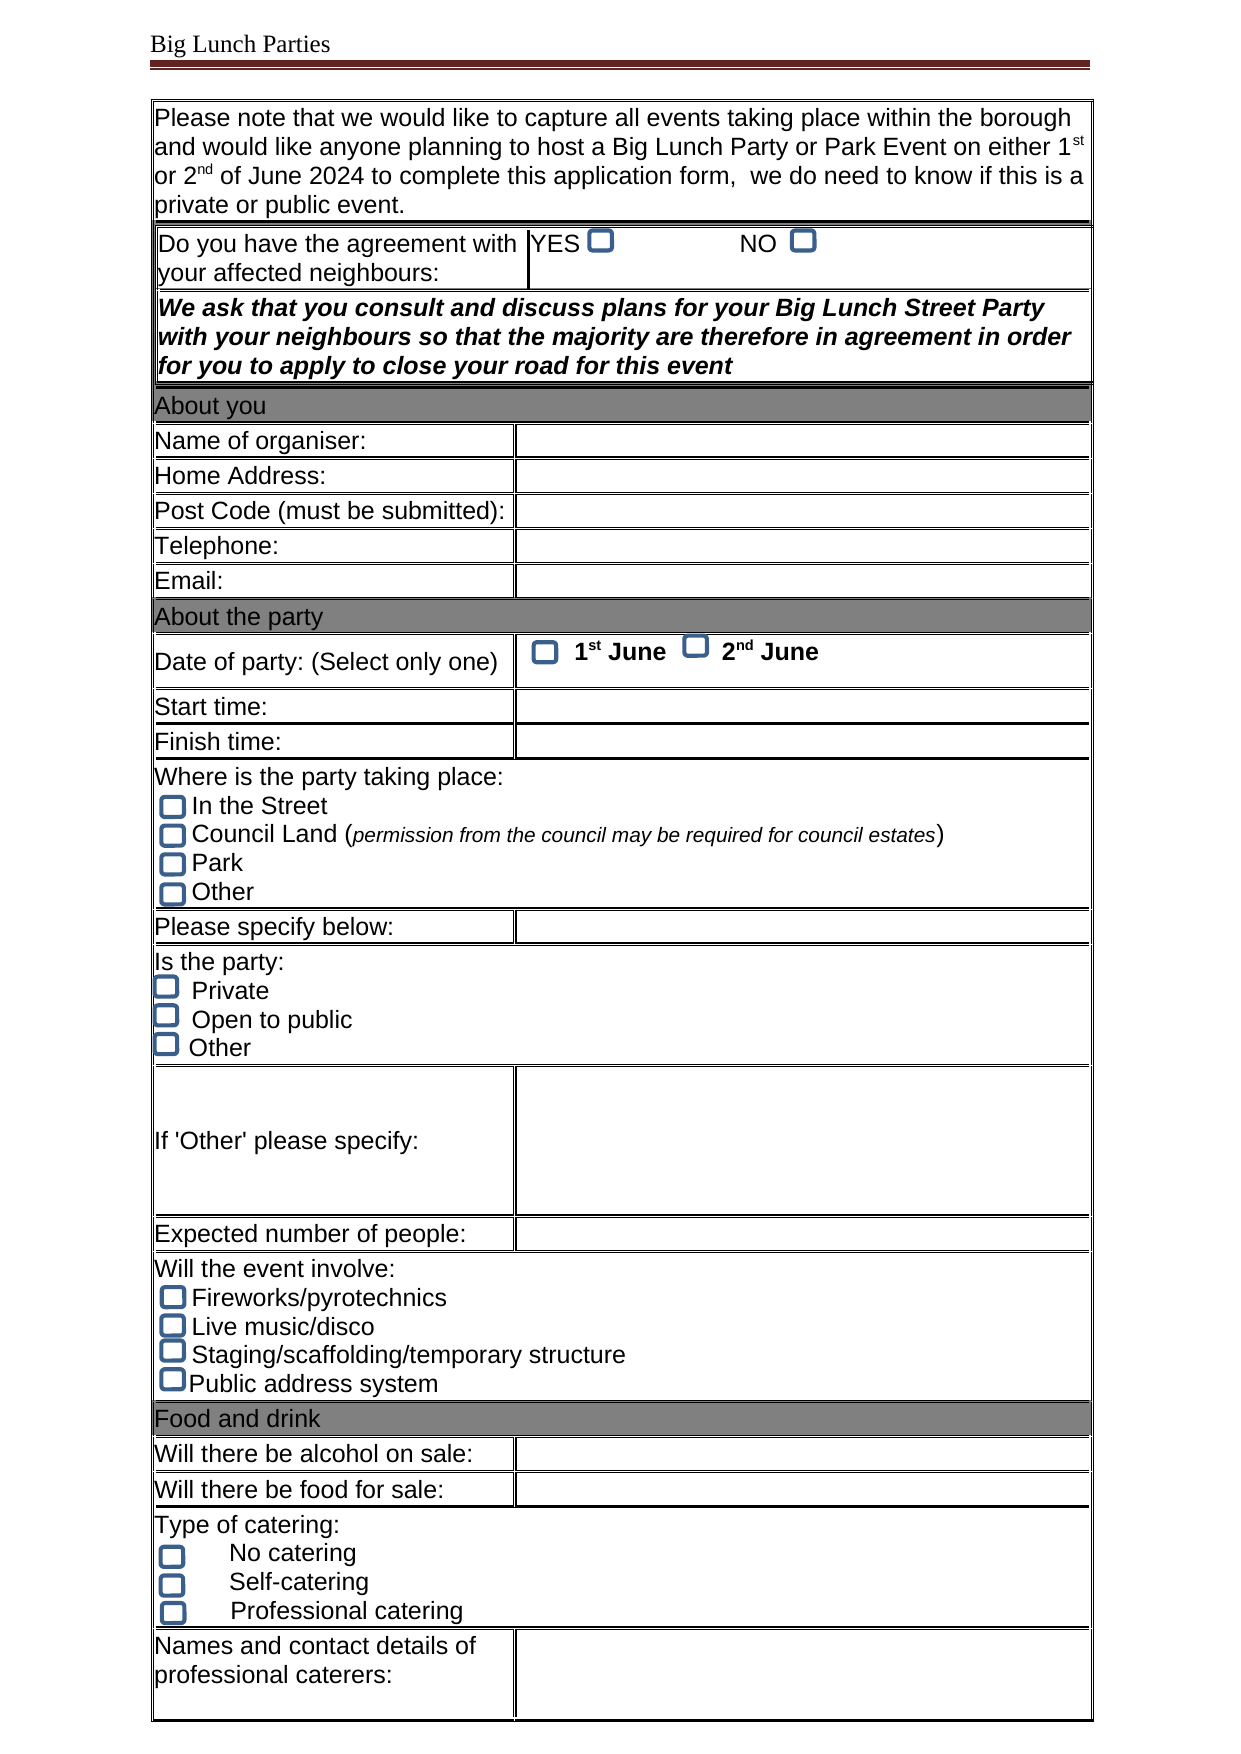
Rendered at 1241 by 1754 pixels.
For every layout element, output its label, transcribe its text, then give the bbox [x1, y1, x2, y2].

table_cell Where is the party taking place: In the Street Council Land (permission from the council may be required for council estates) Park Other [154, 757, 1091, 907]
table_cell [154, 1626, 515, 1719]
table_cell Name of organiser: [154, 421, 513, 456]
table_cell About the party [152, 597, 1092, 632]
table_cell [517, 526, 1091, 562]
table_cell Start time: [152, 687, 515, 722]
table_cell Will there be alcohol on sale: [152, 1435, 515, 1470]
table_cell [515, 1435, 1092, 1470]
table_cell Date of party: (Select only one) [152, 632, 515, 687]
table_cell [517, 907, 1091, 942]
table_cell [517, 421, 1091, 456]
table_cell 1st June 2nd June [517, 632, 1092, 687]
table_cell Please specify below: [154, 907, 513, 942]
table_cell Is the party: Private Open to public Other [154, 942, 1091, 1064]
table_cell [515, 1470, 1092, 1505]
table_cell Will the event involve: Fireworks/pyrotechnics Live music/disco Staging/scaffolding/temporary structure Public address system [154, 1250, 1091, 1399]
table_header Please note that we would like to capture all events taking place within the borough and would like anyone planning to host a Big Lunch Party or Park Event on either 1st or 2nd of June 2024 to complete this application form, we do need to know if this is a private or public event. [154, 102, 1091, 220]
table_cell [515, 687, 1092, 722]
table_cell Will there be food for sale: [152, 1470, 515, 1505]
table_cell If 'Other' please specify: [152, 1064, 515, 1214]
table_cell [515, 1626, 1091, 1719]
table_cell Telephone: [154, 526, 513, 562]
table_cell Finish time: [154, 722, 513, 757]
table_cell Type of catering: No catering Self-catering Professional catering [154, 1505, 1091, 1626]
table_cell [517, 456, 1091, 491]
table_cell [517, 491, 1091, 526]
table_cell Post Code (must be submitted): [154, 491, 513, 526]
table_cell [515, 1064, 1092, 1214]
table_cell About you [154, 386, 1091, 421]
table_cell Home Address: [154, 456, 513, 491]
table_cell Food and drink [154, 1400, 1091, 1435]
table_cell [517, 722, 1091, 757]
table_cell Expected number of people: [154, 1214, 513, 1249]
table_cell [517, 1214, 1091, 1249]
table_cell Email: [152, 562, 515, 597]
table_cell [515, 562, 1092, 597]
